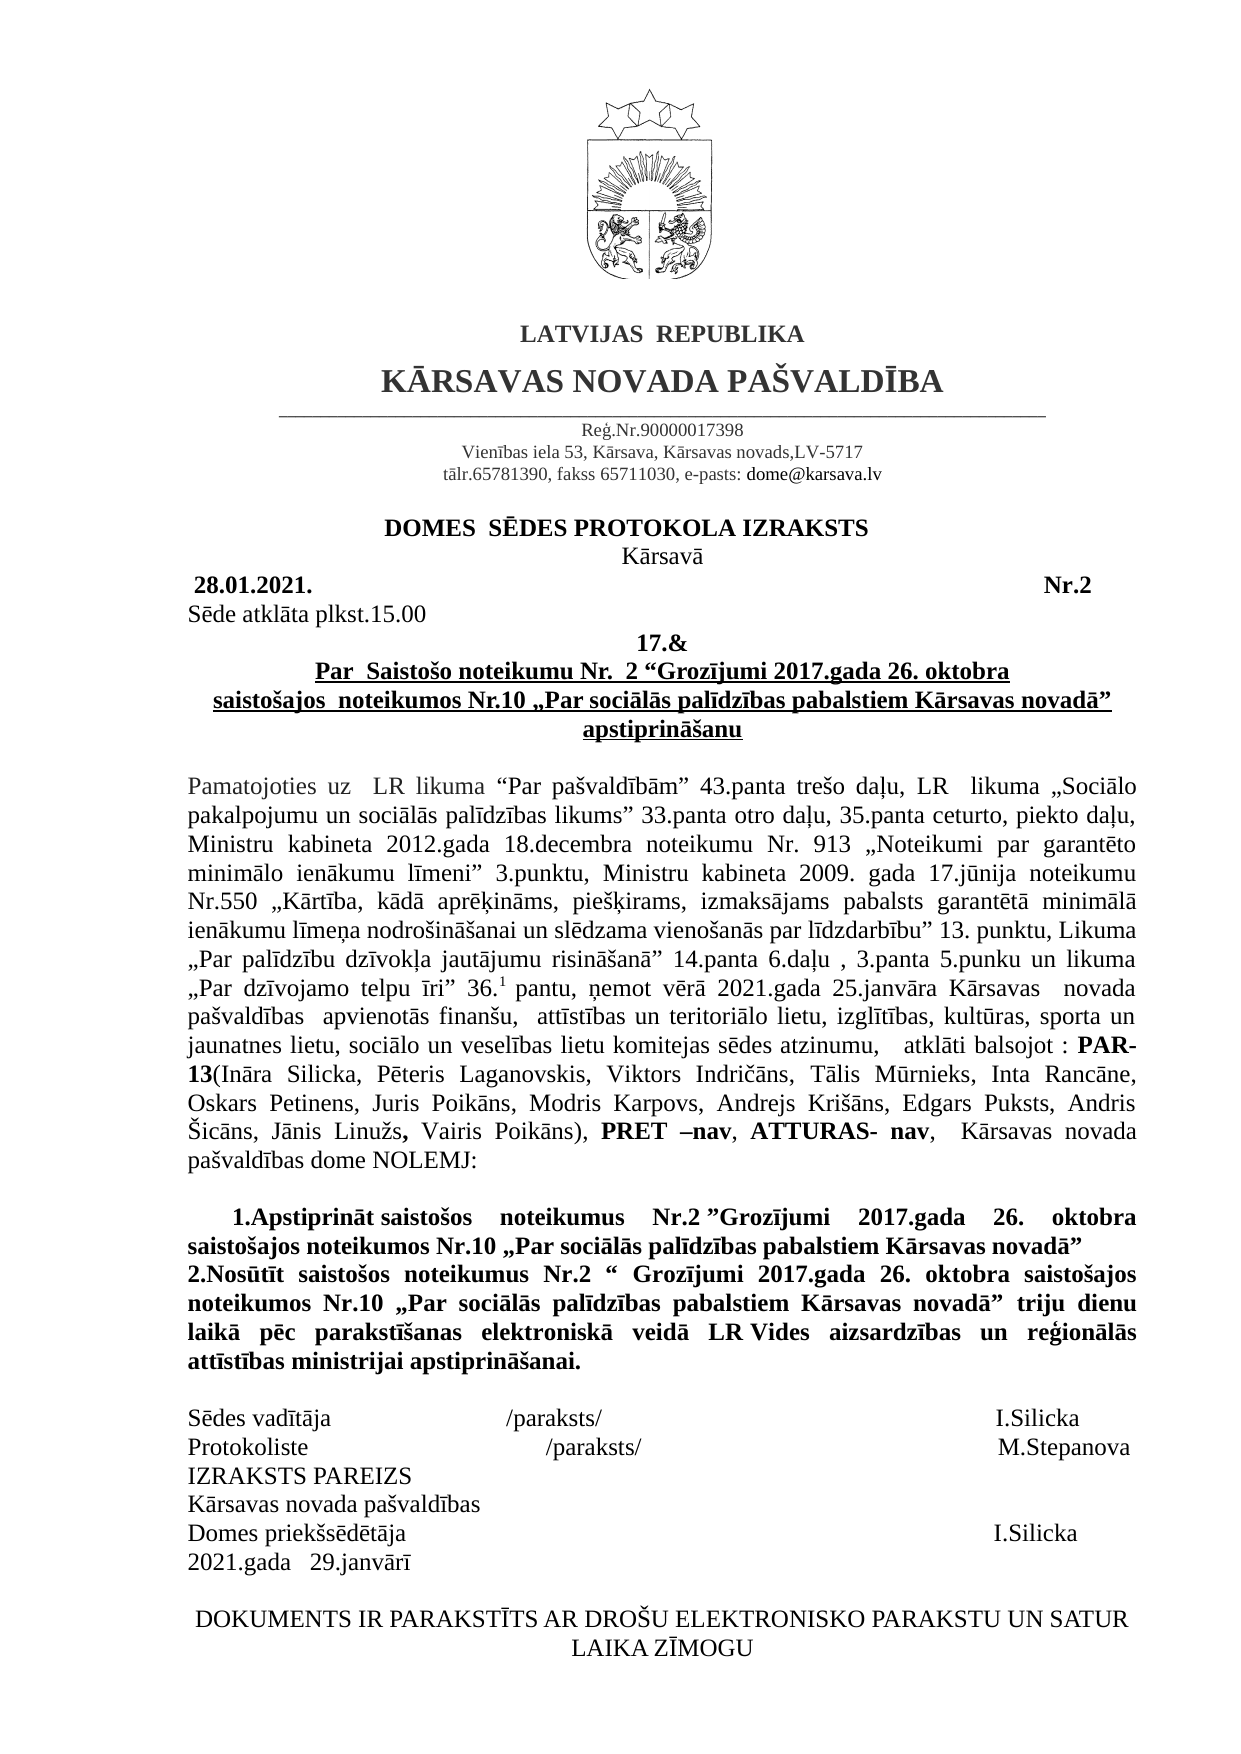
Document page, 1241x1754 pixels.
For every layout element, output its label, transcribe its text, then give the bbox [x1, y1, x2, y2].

text KĀRSAVAS NOVADA PAŠVALDĪBA [187, 362, 1137, 400]
text Reģ.Nr.90000017398 [187, 419, 1137, 441]
text Par Saistošo noteikumu Nr. 2 “Grozījumi 2017.gada 26. oktobra saistošajos noteikumos Nr.10 „Par sociālās palīdzības pabalstiem Kārsavas novadā” apstiprināšanu [187, 656, 1137, 743]
text Kārsavā [187, 541, 1137, 570]
text Sēdes vadītāja /paraksts/ I.Silicka [187, 1403, 1137, 1432]
text Kārsavas novada pašvaldības [187, 1489, 1137, 1518]
text Protokoliste /paraksts/ M.Stepanova [187, 1432, 1137, 1461]
text 2021.gada 29.janvārī [187, 1547, 1137, 1576]
text ____________________________________________________________________________________________ [187, 400, 1137, 419]
text DOKUMENTS IR PARAKSTĪTS AR DROŠU ELEKTRONISKO PARAKSTU UN SATUR LAIKA ZĪMOGU [187, 1604, 1137, 1662]
text Domes priekšsēdētāja I.Silicka [187, 1518, 1137, 1547]
text 1.Apstiprināt saistošos noteikumus Nr.2 ”Grozījumi 2017.gada 26. oktobra saistošajos noteikumos Nr.10 „Par sociālās palīdzības pabalstiem Kārsavas novadā” [187, 1202, 1137, 1259]
text IZRAKSTS PAREIZS [187, 1461, 1137, 1489]
text tālr.65781390, 65711030, e-pasts: dome@karsava.lv [187, 462, 1137, 484]
text Pamatojoties uz LR likuma “Par pašvaldībām” 43.panta trešo daļu, LR likuma „Sociālo pakalpojumu un sociālās palīdzības likums” 33.panta otro daļu, 35.panta ceturto, piekto daļu, Ministru kabineta 2012.gada 18.decembra noteikumu Nr. 913 „Noteikumi par garantēto minimālo ienākumu līmeni” 3.punktu, Ministru kabineta 2009. gada 17.jūnija noteikumu Nr.550 „Kārtība, kādā aprēķināms, piešķirams, izmaksājams pabalsts garantētā minimālā ienākumu līmeņa nodrošināšanai un slēdzama vienošanās par līdzdarbību” 13. punktu, Likuma „Par palīdzību dzīvokļa jautājumu risināšanā” 14.panta 6.daļu , 3.panta 5.punku un likuma „Par dzīvojamo telpu īri” 36.1 pantu, ņemot vērā 2021.gada 25.janvāra Kārsavas novada pašvaldības apvienotās finanšu, attīstības un teritoriālo lietu, izglītības, kultūras, sporta un jaunatnes lietu, sociālo un veselības lietu komitejas sēdes atzinumu, atklāti balsojot : PAR-13(Ināra Silicka, Pēteris Laganovskis, Viktors Indričāns, Tālis Mūrnieks, Inta Rancāne, Oskars Petinens, Juris Poikāns, Modris Karpovs, Andrejs Krišāns, Edgars Puksts, Andris Šicāns, Jānis Linužs, Vairis Poikāns), PRET –nav, ATTURAS- nav, Kārsavas novada pašvaldības dome NOLEMJ: [187, 771, 1137, 1174]
text 2.Nosūtīt saistošos noteikumus Nr.2 “ Grozījumi 2017.gada 26. oktobra saistošajos noteikumos Nr.10 „Par sociālās palīdzības pabalstiem Kārsavas novadā” triju dienu laikā pēc parakstīšanas elektroniskā veidā LR Vides aizsardzības un reģionālās attīstības ministrijai apstiprināšanai. [187, 1259, 1137, 1374]
picture [586, 88, 714, 279]
text DOMES SĒDES PROTOKOLA IZRAKSTS [187, 513, 1137, 541]
text 28.01.2021. Nr.2 [187, 570, 1137, 599]
text Sēde atklāta plkst.15.00 [187, 599, 1137, 628]
text Vienības iela 53, Kārsava, Kārsavas novads,LV-5717 [187, 441, 1137, 462]
text 17.& [187, 628, 1137, 656]
text LATVIJAS REPUBLIKA [187, 319, 1137, 347]
